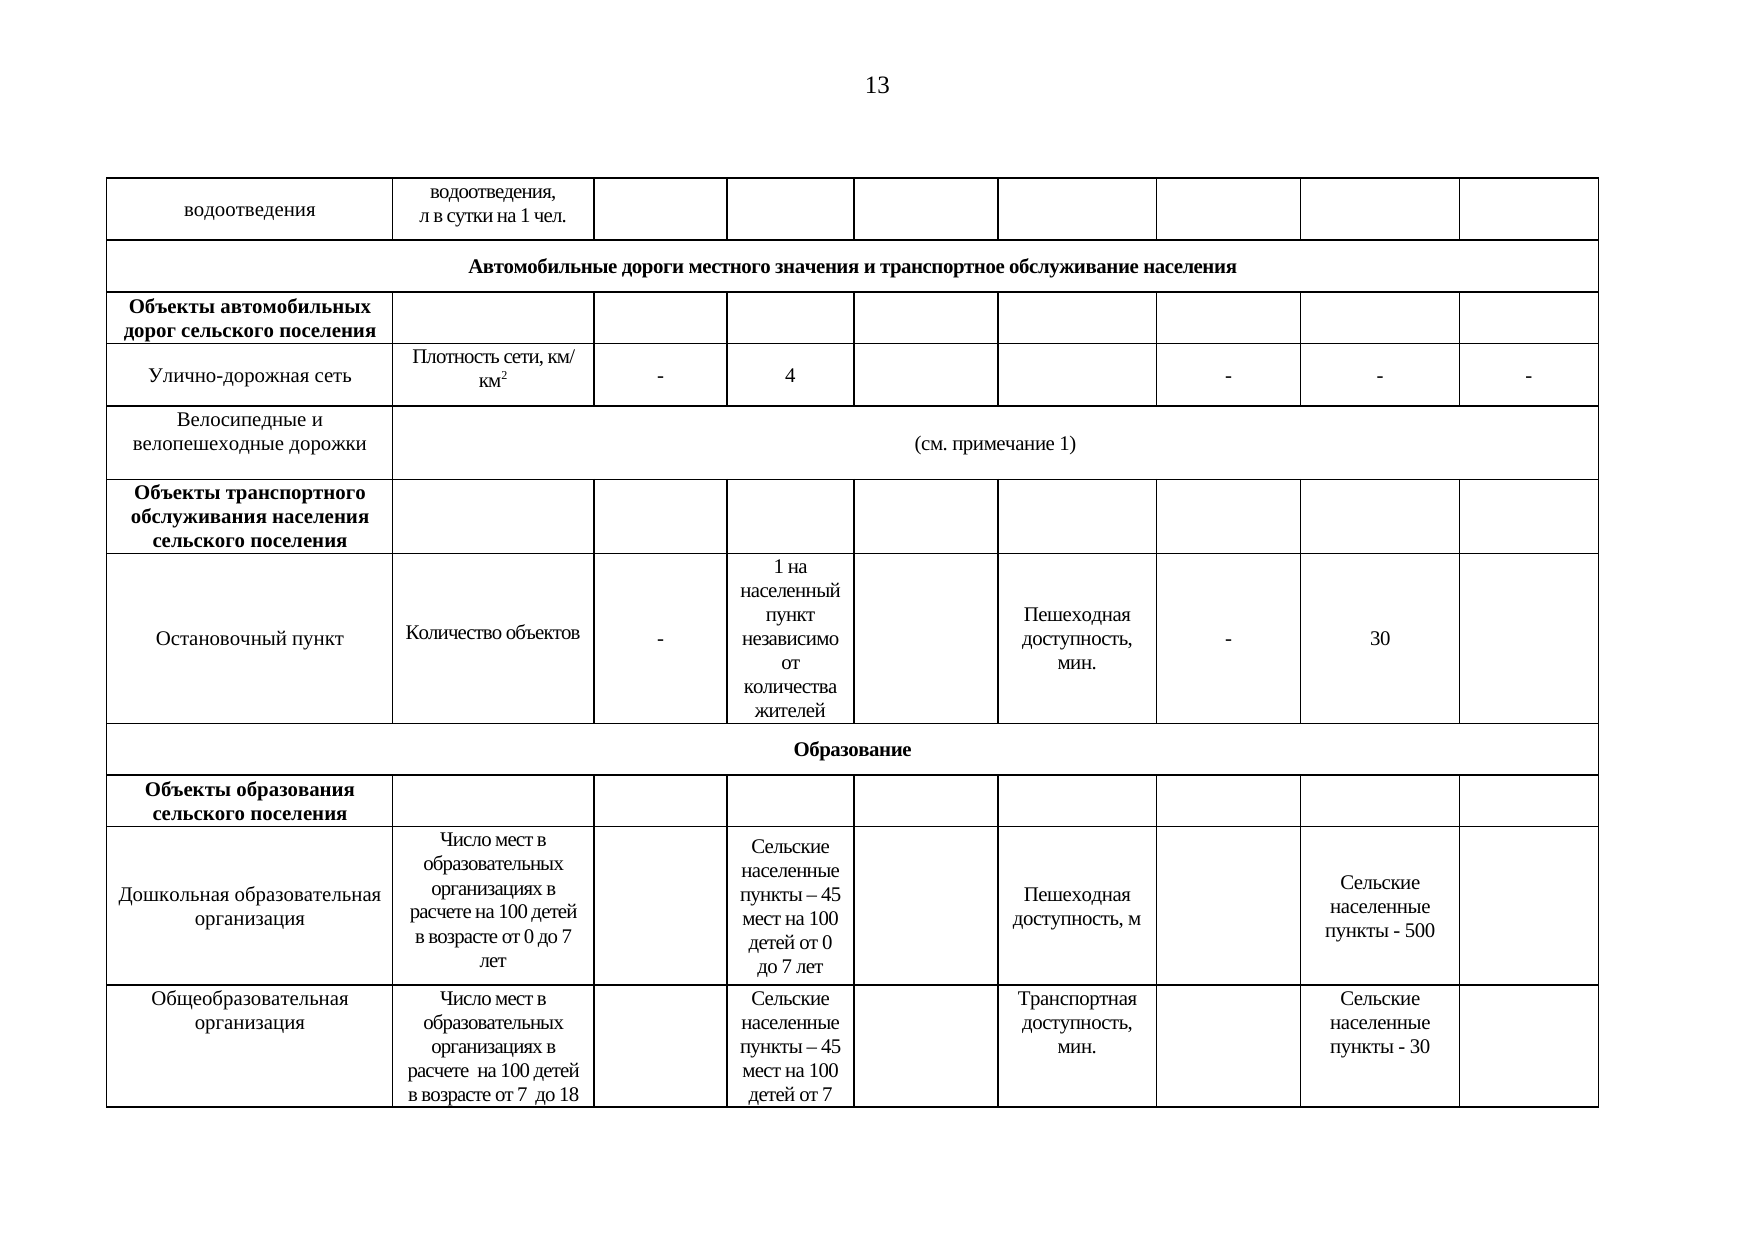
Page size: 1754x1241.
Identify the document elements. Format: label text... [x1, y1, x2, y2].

table_cell [1157, 480, 1300, 552]
table_cell Количество объектов [393, 554, 593, 722]
table_cell [855, 179, 997, 239]
table_cell [1301, 776, 1459, 826]
table_cell - [1301, 179, 1459, 239]
table_cell [999, 293, 1156, 343]
table_cell Объекты автомобильных дорог сельского поселения [107, 293, 392, 343]
table_cell - [1157, 554, 1300, 722]
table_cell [393, 179, 593, 239]
table_cell [393, 293, 593, 343]
table_cell Сельские населенные пункты - 500 [1301, 827, 1459, 984]
table_cell [393, 480, 593, 552]
table_cell Объекты транспортного обслуживания населения сельского поселения [107, 480, 392, 552]
table_cell [728, 776, 853, 826]
table_cell [1460, 554, 1598, 722]
table_cell Остановочный пункт [107, 554, 392, 722]
table_cell [999, 776, 1156, 826]
table_cell [855, 480, 997, 552]
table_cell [107, 986, 392, 1106]
table_cell Пешеходная доступность, мин. [999, 554, 1156, 722]
table_cell [1460, 827, 1598, 984]
table_cell Дошкольная образовательная организация [107, 827, 392, 984]
table_cell Улично-дорожная сеть [107, 344, 392, 405]
table_cell [855, 293, 997, 343]
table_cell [999, 986, 1156, 1106]
table_cell Пешеходная доступность, м [999, 827, 1156, 984]
table_cell [999, 344, 1156, 405]
table_cell [1157, 293, 1300, 343]
table_cell [1301, 293, 1459, 343]
table_cell Сельские населенные пункты – 45 мест на 100 детей от 0 до 7 лет [728, 827, 853, 984]
table_cell Плотность сети, км/ км2 [393, 344, 593, 405]
table_cell Велосипедные и велопешеходные дорожки [107, 407, 392, 479]
table_cell - [1157, 179, 1300, 239]
table_cell 99 [728, 179, 853, 239]
table_cell [855, 776, 997, 826]
table_cell Образование [107, 724, 1598, 774]
table_cell Объекты образования сельского поселения [107, 776, 392, 826]
table_cell [855, 554, 997, 722]
table_cell [595, 480, 726, 552]
table_cell - [595, 179, 726, 239]
table_cell [1157, 986, 1300, 1106]
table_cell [1301, 986, 1459, 1106]
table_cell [107, 179, 392, 239]
table_cell - [1157, 344, 1300, 405]
table_cell - [1460, 344, 1598, 405]
table_cell [855, 986, 997, 1106]
table_cell 4 [728, 344, 853, 405]
table_cell 30 [1301, 554, 1459, 722]
table_cell Число мест в образовательных организациях в расчете на 100 детей в возрасте от 0 до 7 лет [393, 827, 593, 984]
table_cell [595, 986, 726, 1106]
table_cell [1157, 776, 1300, 826]
table_cell [1460, 986, 1598, 1106]
table_cell Автомобильные дороги местного значения и транспортное обслуживание населения [107, 241, 1598, 291]
table_cell [999, 179, 1156, 239]
table_cell [393, 776, 593, 826]
table_cell (см. примечание 1) [393, 407, 1598, 479]
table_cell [393, 986, 593, 1106]
table_cell - [1301, 344, 1459, 405]
table_cell [855, 827, 997, 984]
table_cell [728, 986, 853, 1106]
table_cell [1301, 480, 1459, 552]
table_cell [595, 827, 726, 984]
table_cell [1157, 827, 1300, 984]
table_cell [728, 480, 853, 552]
table_cell - [1460, 179, 1598, 239]
table_cell 1 на населенный пункт независимо от количества жителей [728, 554, 853, 722]
table_cell [595, 293, 726, 343]
table_cell [595, 776, 726, 826]
table_cell [855, 344, 997, 405]
table_cell [1460, 293, 1598, 343]
table_cell [1460, 480, 1598, 552]
table_cell [1460, 776, 1598, 826]
table_cell [728, 293, 853, 343]
table_cell - [595, 554, 726, 722]
table_cell [999, 480, 1156, 552]
table_cell - [595, 344, 726, 405]
